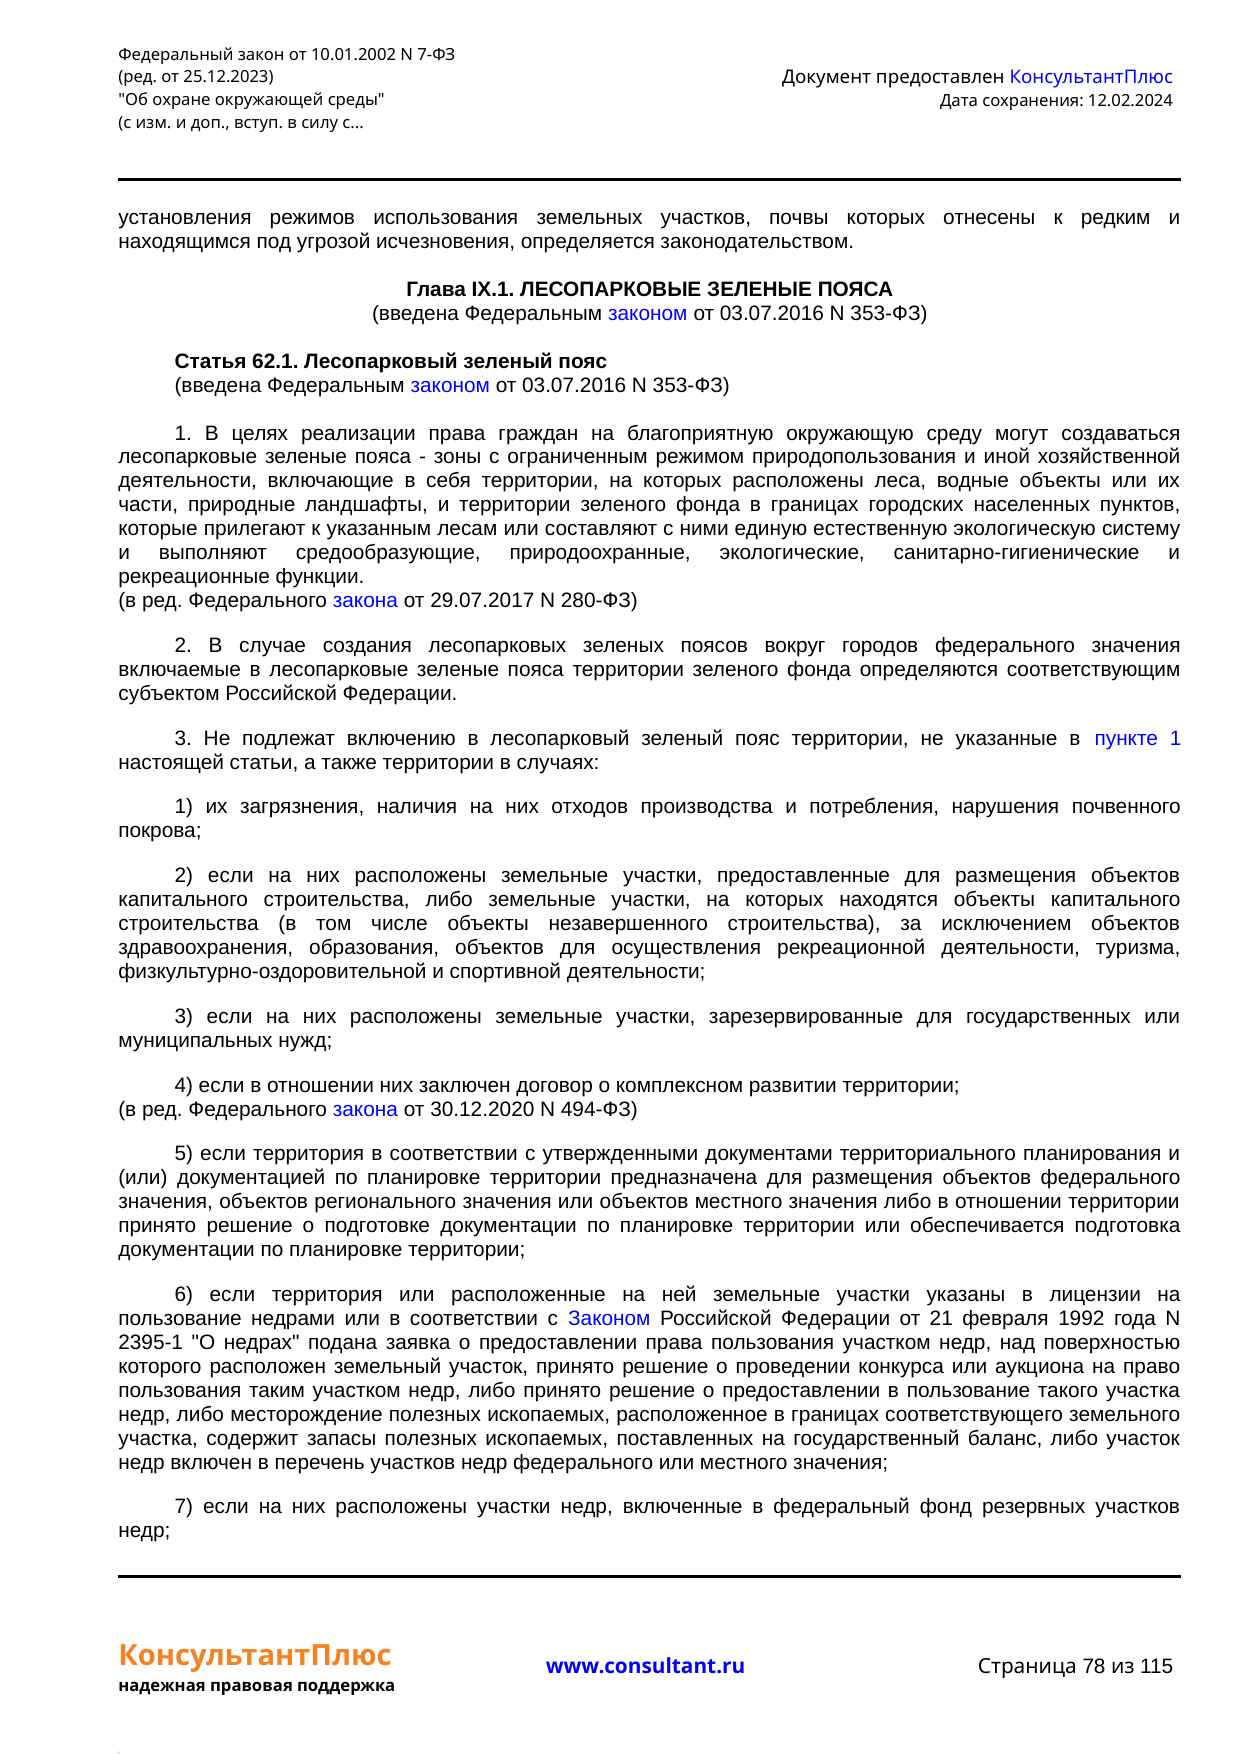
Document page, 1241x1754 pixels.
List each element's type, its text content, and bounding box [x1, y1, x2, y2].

title Глава IX.1. ЛЕСОПАРКОВЫЕ ЗЕЛЕНЫЕ ПОЯСА [118, 277, 1181, 301]
text 1. В целях реализации права граждан на благоприятную окружающую среду могут создаваться лесопарковые зеленые пояса - зоны с ограниченным режимом природопользования и иной хозяйственной деятельности, включающие в себя территории, на которых расположены леса, водные объекты или их части, природные ландшафты, и территории зеленого фонда в границах городских населенных пунктов, которые прилегают к указанным лесам или составляют с ними единую естественную экологическую систему и выполняют средообразующие, природоохранные, экологические, санитарно-гигиенические и рекреационные функции. [118, 420, 1181, 588]
text (введена Федеральным законом от 03.07.2016 N 353-ФЗ) [118, 372, 1181, 396]
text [118, 205, 1181, 253]
text 6) если территория или расположенные на ней земельные участки указаны в лицензии на пользование недрами или в соответствии с Законом Российской Федерации от 21 февраля 1992 года N 2395-1 "О недрах" подана заявка о предоставлении права пользования участком недр, над поверхностью которого расположен земельный участок, принято решение о проведении конкурса или аукциона на право пользования таким участком недр, либо принято решение о предоставлении в пользование такого участка недр, либо месторождение полезных ископаемых, расположенное в границах соответствующего земельного участка, содержит запасы полезных ископаемых, поставленных на государственный баланс, либо участок недр включен в перечень участков недр федерального или местного значения; [118, 1282, 1181, 1473]
text (в ред. Федерального закона от 30.12.2020 N 494-ФЗ) [118, 1096, 1181, 1120]
text 3) если на них расположены земельные участки, зарезервированные для государственных или муниципальных нужд; [118, 1004, 1181, 1052]
title Статья 62.1. Лесопарковый зеленый пояс [118, 348, 1181, 372]
text 2) если на них расположены земельные участки, предоставленные для размещения объектов капитального строительства, либо земельные участки, на которых находятся объекты капитального строительства (в том числе объекты незавершенного строительства), за исключением объектов здравоохранения, образования, объектов для осуществления рекреационной деятельности, туризма, физкультурно-оздоровительной и спортивной деятельности; [118, 863, 1181, 983]
text 7) если на них расположены участки недр, включенные в федеральный фонд резервных участков недр; [118, 1494, 1181, 1542]
text 2. В случае создания лесопарковых зеленых поясов вокруг городов федерального значения включаемые в лесопарковые зеленые пояса территории зеленого фонда определяются соответствующим субъектом Российской Федерации. [118, 633, 1181, 705]
text 4) если в отношении них заключен договор о комплексном развитии территории; [118, 1072, 1181, 1096]
text (введена Федеральным законом от 03.07.2016 N 353-ФЗ) [118, 301, 1181, 324]
text (в ред. Федерального закона от 29.07.2017 N 280-ФЗ) [118, 588, 1181, 612]
text 1) их загрязнения, наличия на них отходов производства и потребления, нарушения почвенного покрова; [118, 794, 1181, 842]
text 3. Не подлежат включению в лесопарковый зеленый пояс территории, не указанные в пункте 1 настоящей статьи, а также территории в случаях: [118, 726, 1181, 773]
text 5) если территория в соответствии с утвержденными документами территориального планирования и (или) документацией по планировке территории предназначена для размещения объектов федерального значения, объектов регионального значения или объектов местного значения либо в отношении территории принято решение о подготовке документации по планировке территории или обеспечивается подготовка документации по планировке территории; [118, 1141, 1181, 1261]
